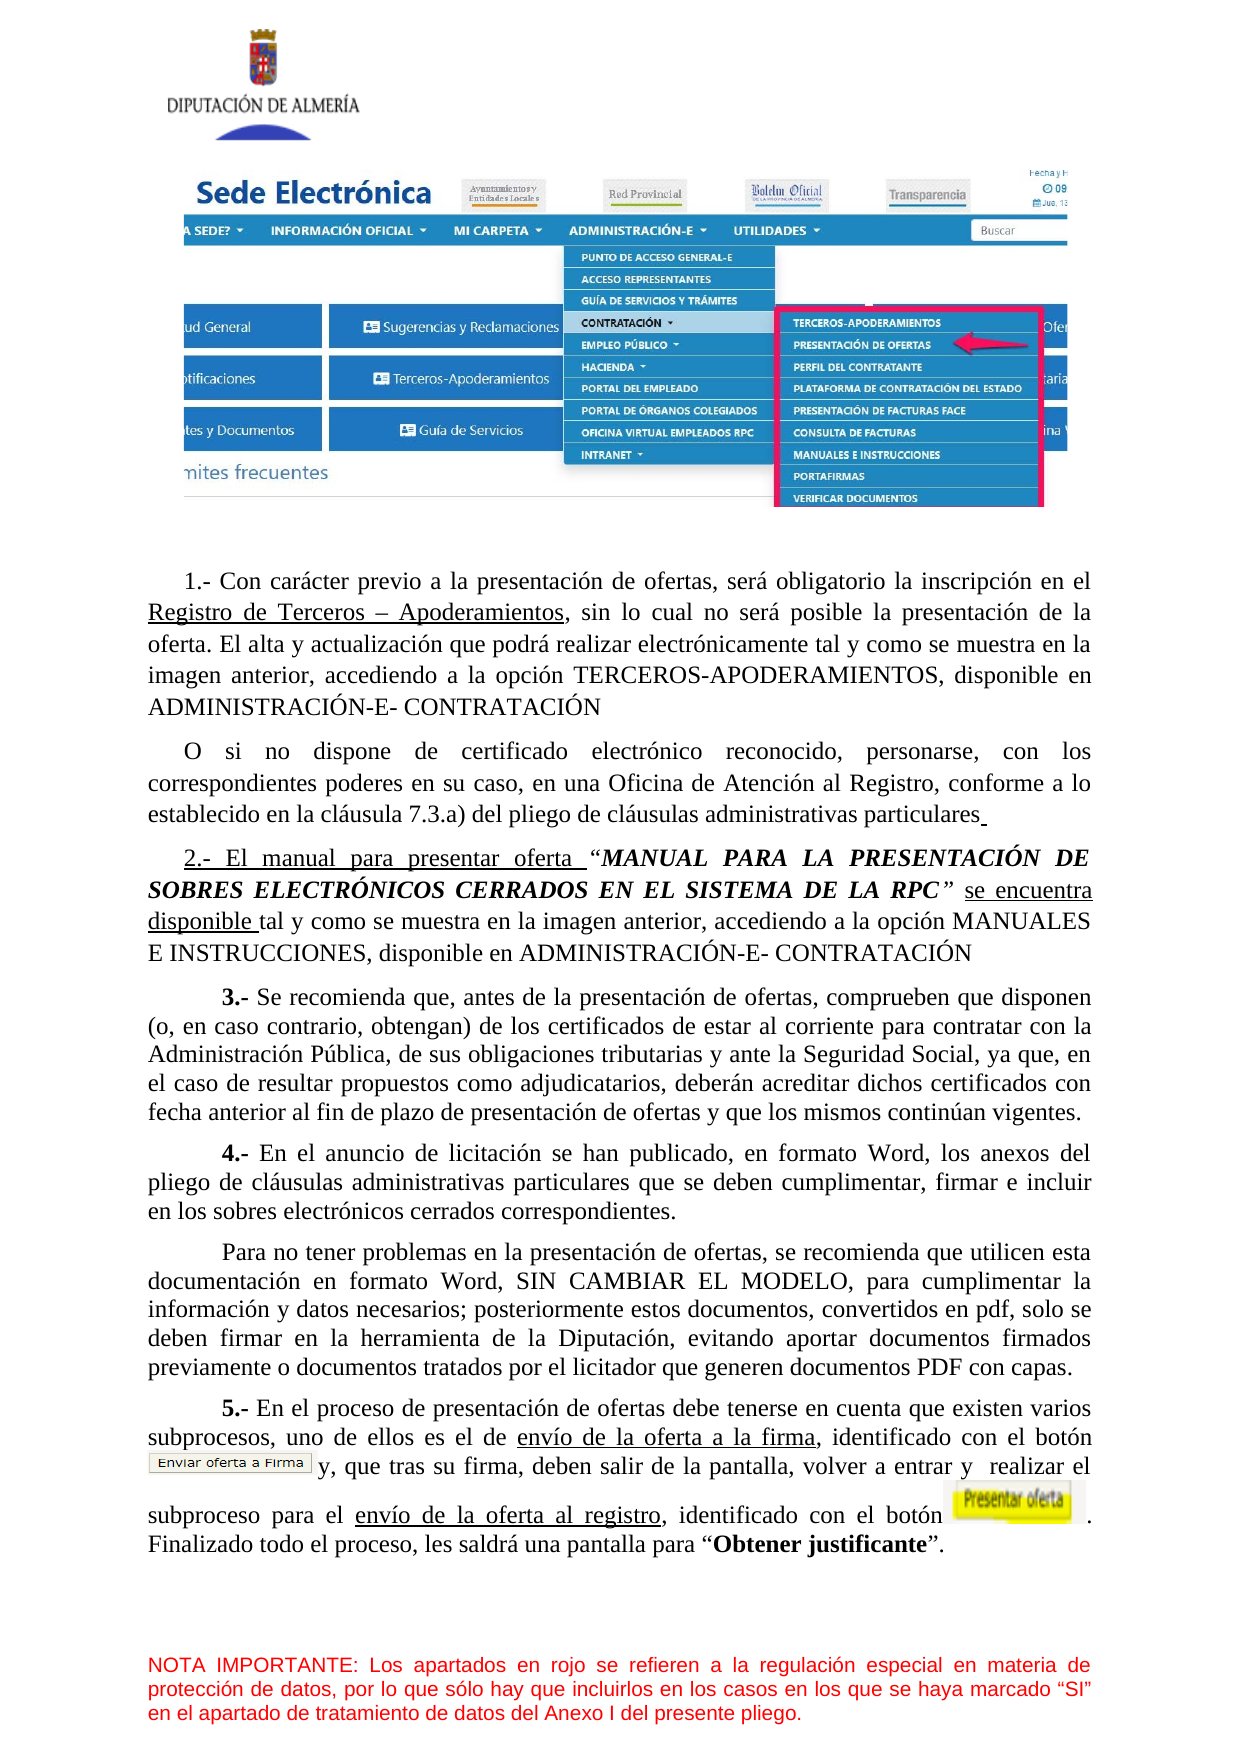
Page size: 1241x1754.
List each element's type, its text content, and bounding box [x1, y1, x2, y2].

text 2.- El manual para presentar oferta “MANUAL PARA LA PRESENTACIÓN DE SOBRES ELECTRÓNICOS CERRADOS EN EL SISTEMA DE LA RPC” se encuentra disponible tal y como se muestra en la imagen anterior, accediendo a la opción MANUALES E INSTRUCCIONES, disponible en ADMINISTRACIÓN-E- CONTRATACIÓN [148, 843, 1092, 967]
text O si no dispone de certificado electrónico reconocido, personarse, con los correspondientes poderes en su caso, en una Oficina de Atención al Registro, conforme a lo establecido en la cláusula 7.3.a) del pliego de cláusulas administrativas particulares [148, 736, 1092, 828]
picture [167, 29, 361, 142]
picture [147, 1450, 318, 1475]
text 1.- Con carácter previo a la presentación de ofertas, será obligatorio la inscripción en el Registro de Terceros – Apoderamientos, sin lo cual no será posible la presentación de la oferta. El alta y actualización que podrá realizar electrónicamente tal y como se muestra en la imagen anterior, accediendo a la opción TERCEROS-APODERAMIENTOS, disponible en ADMINISTRACIÓN-E- CONTRATACIÓN [148, 566, 1092, 721]
text 4.- En el anuncio de licitación se han publicado, en formato Word, los anexos del pliego de cláusulas administrativas particulares que se deben cumplimentar, firmar e incluir en los sobres electrónicos cerrados correspondientes. [148, 1138, 1092, 1224]
text Para no tener problemas en la presentación de ofertas, se recomienda que utilicen esta documentación en formato Word, SIN CAMBIAR EL MODELO, para cumplimentar la información y datos necesarios; posteriormente estos documentos, convertidos en pdf, solo se deben firmar en la herramienta de la Diputación, evitando aportar documentos firmados previamente o documentos tratados por el licitador que generen documentos PDF con capas. [148, 1237, 1092, 1381]
text 5.- En el proceso de presentación de ofertas debe tenerse en cuenta que existen varios subprocesos, uno de ellos es el de envío de la oferta a la firma, identificado con el botón y, que tras su firma, deben salir de la pantalla, volver a entrar y realizar el subproceso para el envío de la oferta al registro, identificado con el botón. Finalizado todo el proceso, les saldrá una pantalla para “Obtener justificante”. [148, 1393, 1092, 1558]
picture [943, 1480, 1087, 1524]
picture [183, 170, 1068, 507]
text 3.- Se recomienda que, antes de la presentación de ofertas, comprueben que disponen (o, en caso contrario, obtengan) de los certificados de estar al corriente para contratar con la Administración Pública, de sus obligaciones tributarias y ante la Seguridad Social, ya que, en el caso de resultar propuestos como adjudicatarios, deberán acreditar dichos certificados con fecha anterior al fin de plazo de presentación de ofertas y que los mismos continúan vigentes. [148, 982, 1092, 1126]
